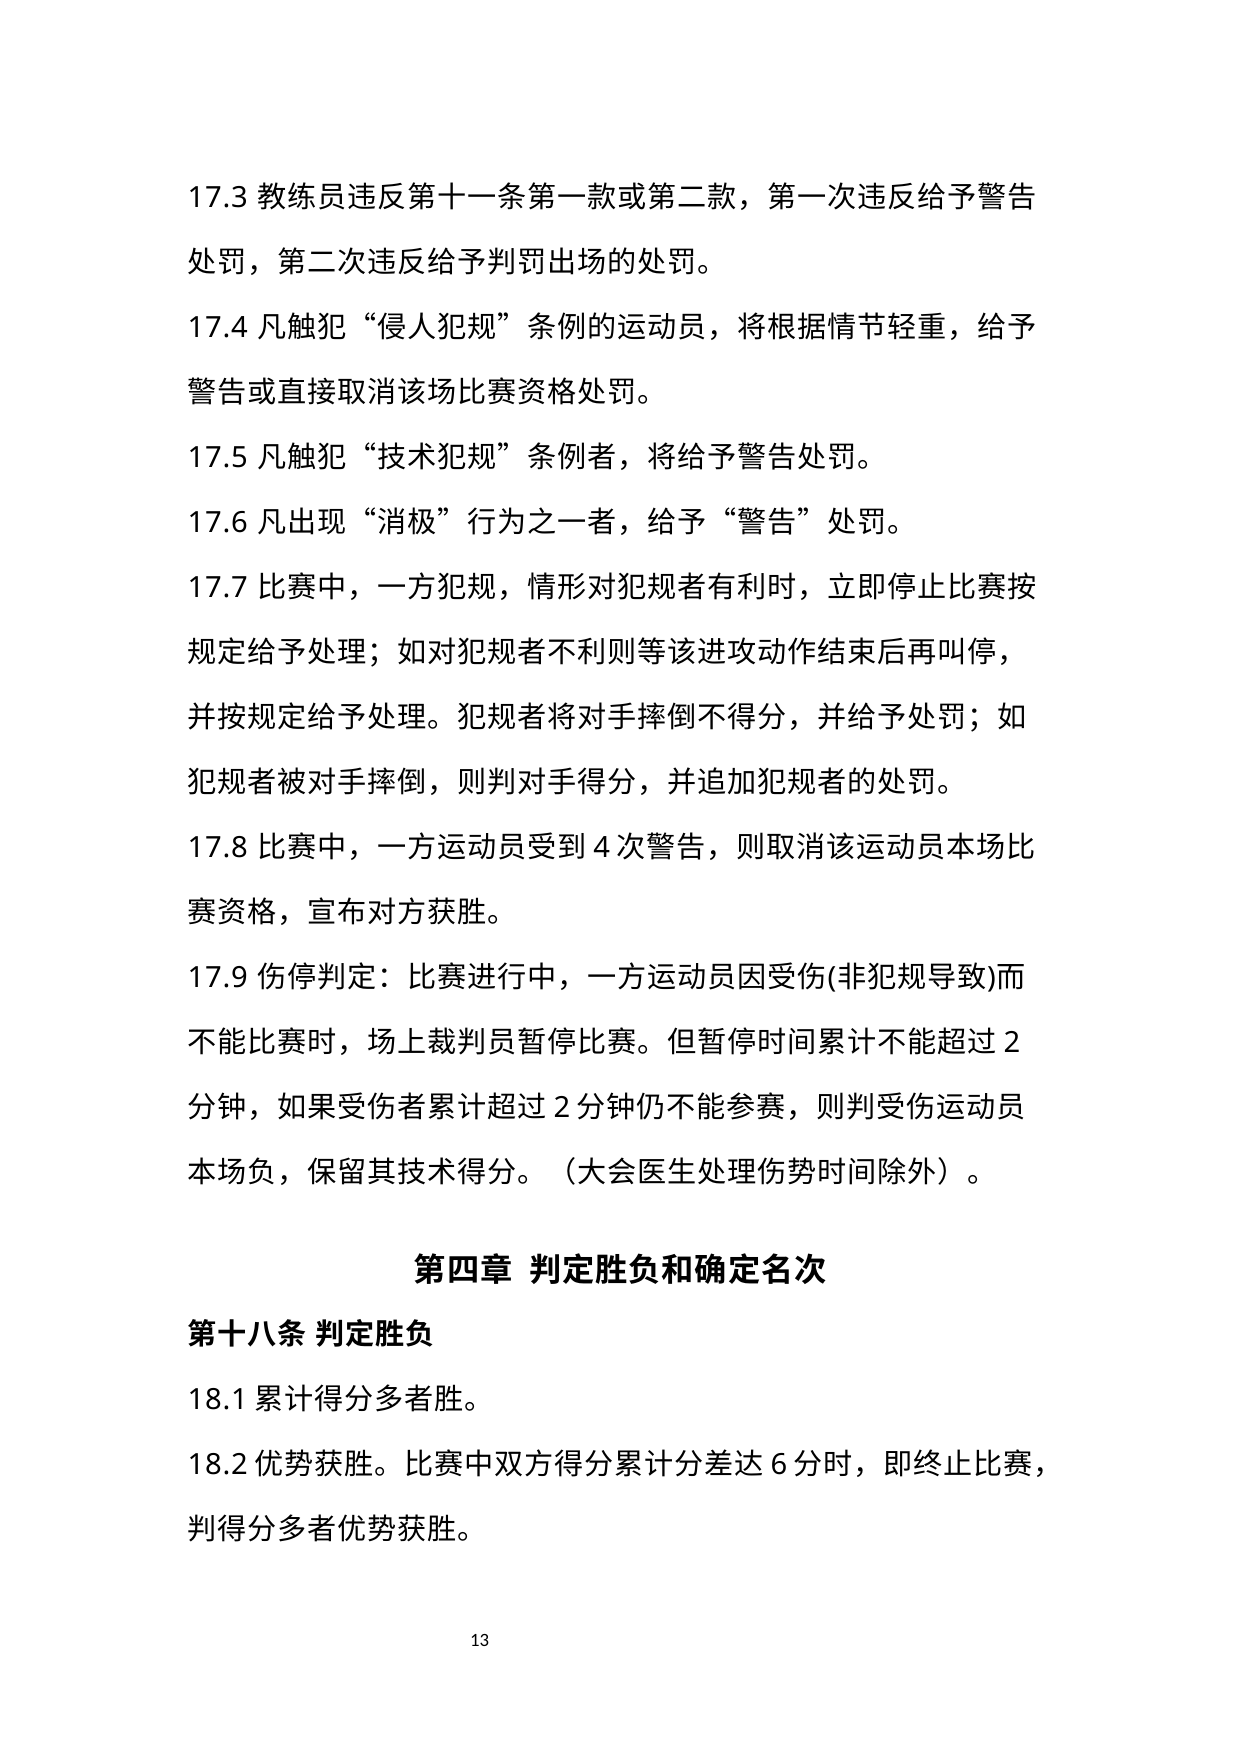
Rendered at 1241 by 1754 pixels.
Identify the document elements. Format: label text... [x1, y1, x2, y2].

text 17.8 比赛中，一方运动员受到4次警告，则取消该运动员本场比赛资格，宣布对方获胜。 [187, 812, 1053, 942]
text 第十八条 判定胜负 [187, 1299, 1053, 1364]
text 17.3 教练员违反第十一条第一款或第二款，第一次违反给予警告处罚，第二次违反给予判罚出场的处罚。 [187, 162, 1053, 292]
text 18.1累计得分多者胜。 [187, 1364, 1053, 1429]
text 17.9 伤停判定：比赛进行中，一方运动员因受伤(非犯规导致)而不能比赛时，场上裁判员暂停比赛。但暂停时间累计不能超过2分钟，如果受伤者累计超过2分钟仍不能参赛，则判受伤运动员本场负，保留其技术得分。（大会医生处理伤势时间除外）。 [187, 942, 1053, 1202]
text 18.2优势获胜。比赛中双方得分累计分差达6分时，即终止比赛，判得分多者优势获胜。 [187, 1429, 1053, 1559]
text 17.4 凡触犯“侵人犯规”条例的运动员，将根据情节轻重，给予警告或直接取消该场比赛资格处罚。 [187, 292, 1053, 422]
text 第四章 判定胜负和确定名次 [187, 1234, 1053, 1299]
text 17.6 凡出现“消极”行为之一者，给予“警告”处罚。 [187, 487, 1053, 552]
text 17.5 凡触犯“技术犯规”条例者，将给予警告处罚。 [187, 422, 1053, 487]
text 17.7 比赛中，一方犯规，情形对犯规者有利时，立即停止比赛按规定给予处理；如对犯规者不利则等该进攻动作结束后再叫停，并按规定给予处理。犯规者将对手摔倒不得分，并给予处罚；如犯规者被对手摔倒，则判对手得分，并追加犯规者的处罚。 [187, 552, 1053, 812]
